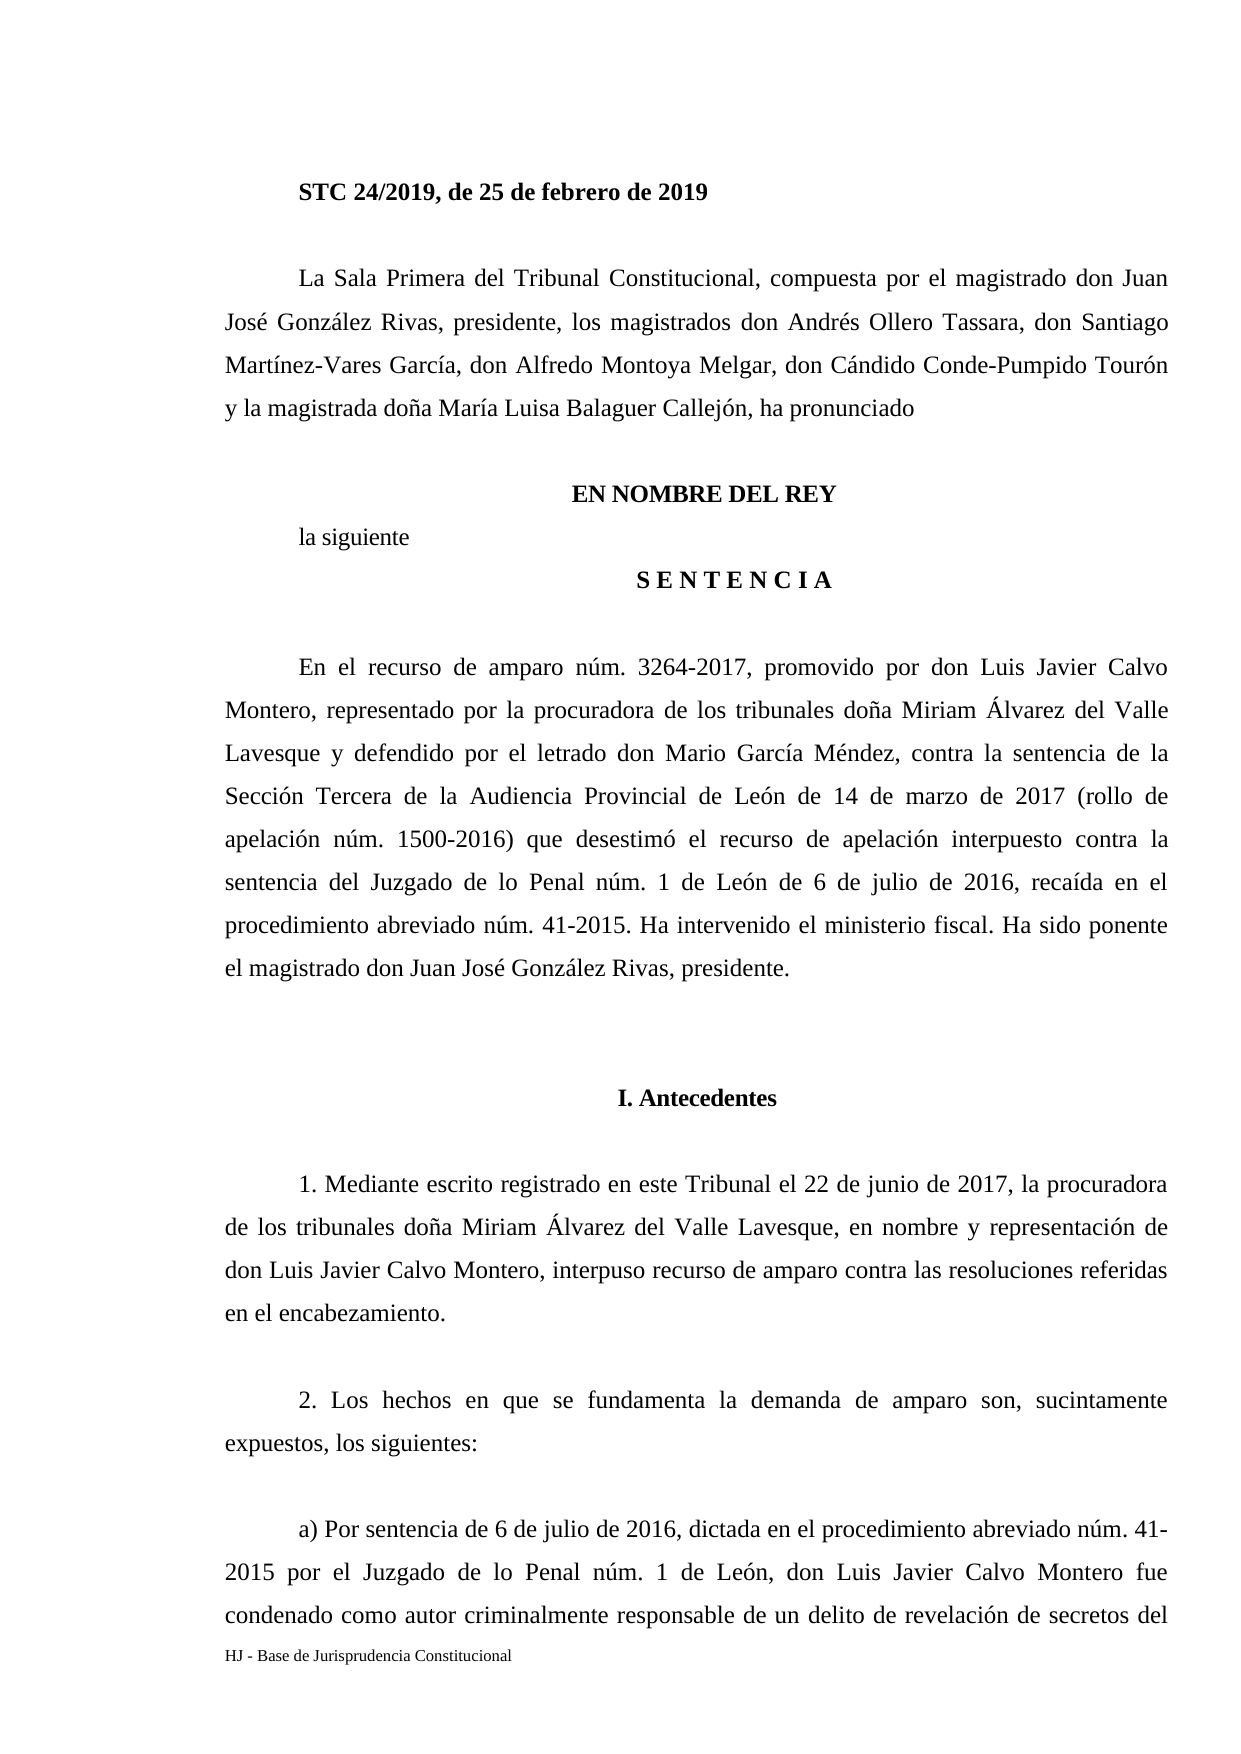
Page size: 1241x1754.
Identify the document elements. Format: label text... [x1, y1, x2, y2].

text 2. Los hechos en que se fundamenta la demanda de amparo son, sucintamente expuestos, los siguientes: [224, 1385, 1169, 1457]
text la siguiente [224, 522, 1110, 551]
text EN NOMBRE DEL REY [224, 479, 1110, 508]
text I. Antecedentes [224, 1083, 1169, 1112]
text En el recurso de amparo núm. 3264-2017, promovido por don Luis Javier Calvo Montero, representado por la procuradora de los tribunales doña Miriam Álvarez del Valle Lavesque y defendido por el letrado don Mario García Méndez, contra la sentencia de la Sección Tercera de la Audiencia Provincial de León de 14 de marzo de 2017 (rollo de apelación núm. 1500-2016) que desestimó el recurso de apelación interpuesto contra la sentencia del Juzgado de lo Penal núm. 1 de León de 6 de julio de 2016, recaída en el procedimiento abreviado núm. 41-2015. Ha intervenido el ministerio fiscal. Ha sido ponente el magistrado don Juan José González Rivas, presidente. [224, 652, 1169, 982]
text La Sala Primera del Tribunal Constitucional, compuesta por el magistrado don Juan José González Rivas, presidente, los magistrados don Andrés Ollero Tassara, don Santiago Martínez-Vares García, don Alfredo Montoya Melgar, don Cándido Conde-Pumpido Tourón y la magistrada doña María Luisa Balaguer Callejón, ha pronunciado [224, 263, 1169, 422]
text STC 24/2019, de 25 de febrero de 2019 [224, 177, 1169, 206]
text S E N T E N C I A [224, 565, 1169, 594]
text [224, 1514, 1169, 1629]
text 1. Mediante escrito registrado en este Tribunal el 22 de junio de 2017, la procuradora de los tribunales doña Miriam Álvarez del Valle Lavesque, en nombre y representación de don Luis Javier Calvo Montero, interpuso recurso de amparo contra las resoluciones referidas en el encabezamiento. [224, 1169, 1169, 1327]
